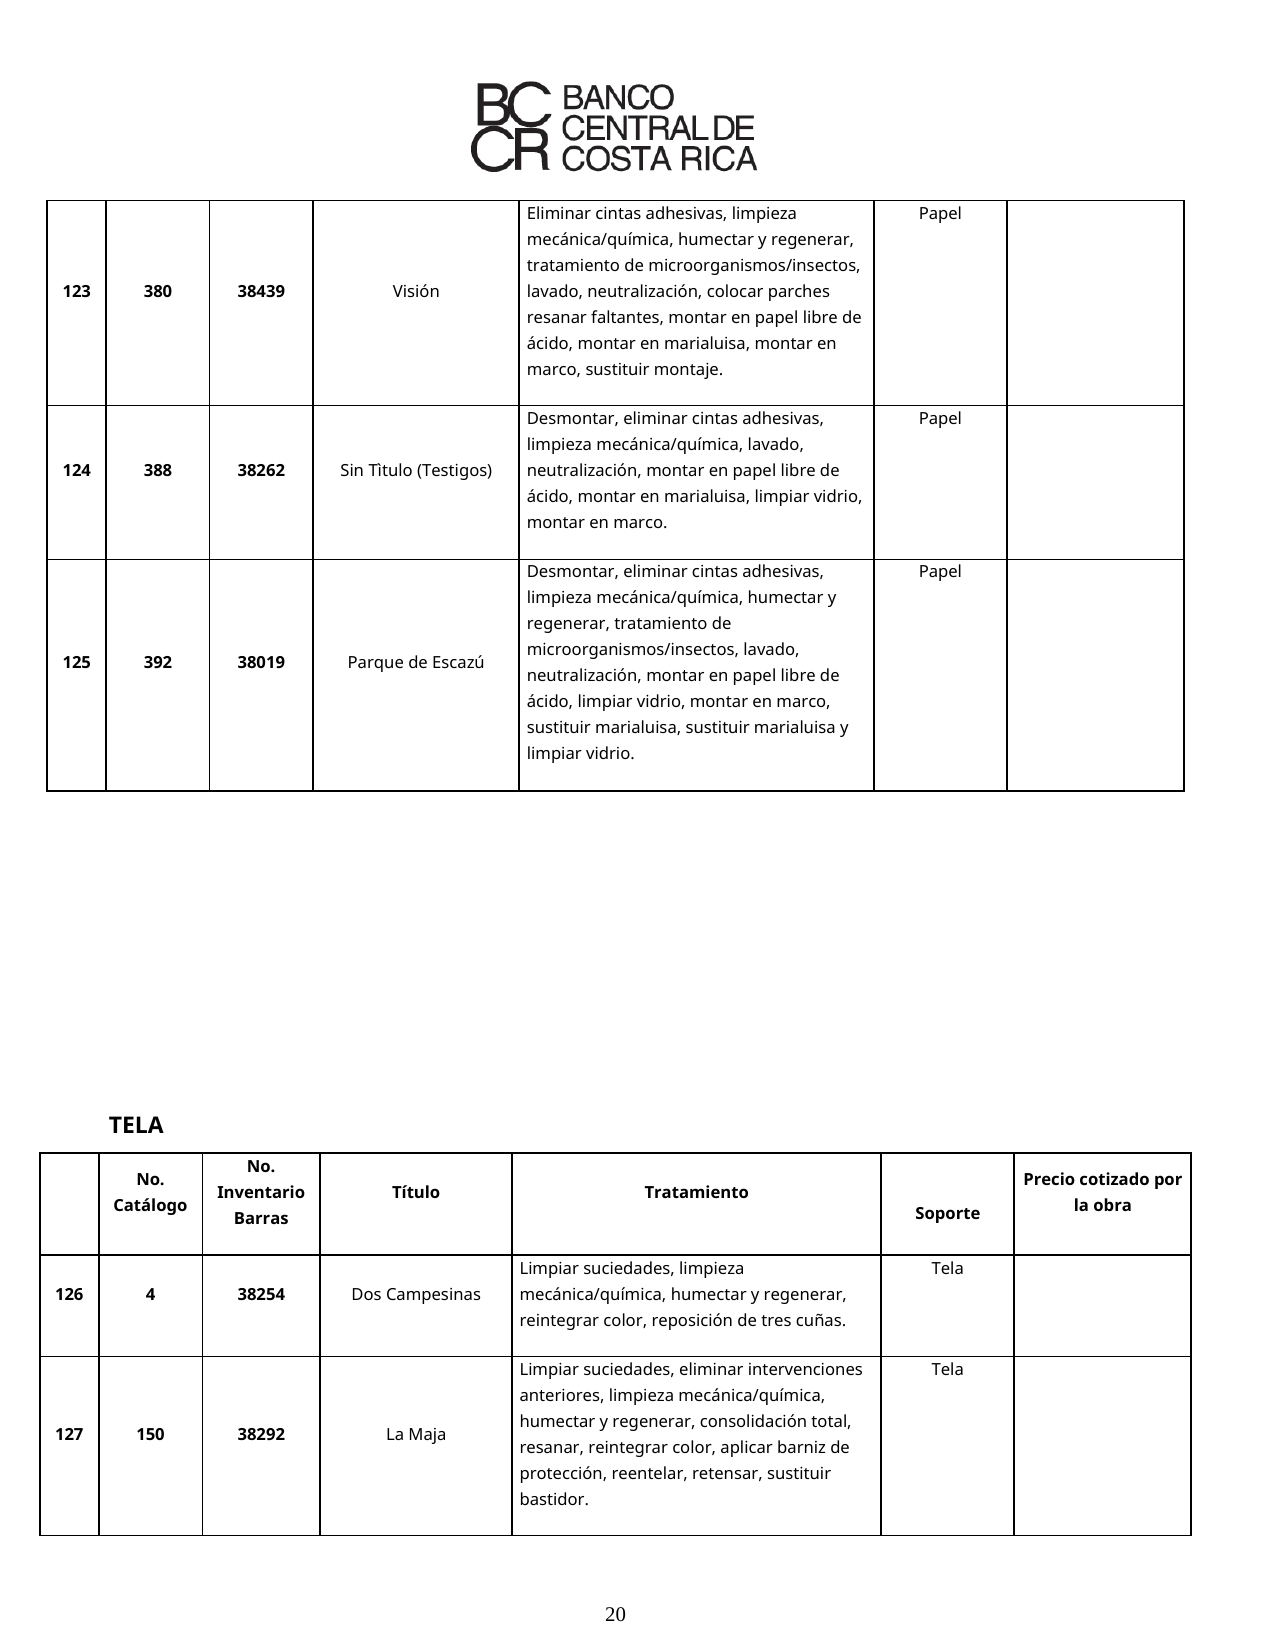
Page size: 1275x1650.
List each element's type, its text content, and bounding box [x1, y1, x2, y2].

table_cell Papel [875, 201, 1006, 405]
table_cell Sin Tìtulo (Testigos) [314, 406, 518, 558]
table_cell Eliminar cintas adhesivas, limpieza mecánica/química, humectar y regenerar, tratamiento de microorganismos/insectos, lavado, neutralización, colocar parches resanar faltantes, montar en papel libre de ácido, montar en marialuisa, montar en marco, sustituir montaje. [520, 201, 873, 405]
table_cell 380 [107, 201, 209, 405]
table_cell [1015, 1357, 1190, 1535]
table_cell 38254 [203, 1256, 319, 1356]
table_cell 126 [41, 1256, 98, 1356]
table_cell Limpiar suciedades, eliminar intervenciones anteriores, limpieza mecánica/química, humectar y regenerar, consolidación total, resanar, reintegrar color, aplicar barniz de protección, reentelar, retensar, sustituir bastidor. [513, 1357, 880, 1535]
table_cell 124 [48, 406, 105, 558]
table_cell [1015, 1256, 1190, 1356]
table_cell 125 [48, 560, 105, 789]
table_cell Parque de Escazú [314, 560, 518, 789]
table_cell Papel [875, 406, 1006, 558]
text TELA [109, 1108, 1123, 1140]
table_cell 38439 [210, 201, 312, 405]
table_cell [1008, 560, 1183, 789]
table_cell [1008, 406, 1183, 558]
table_cell Visión [314, 201, 518, 405]
table_cell Tela [882, 1256, 1013, 1356]
table_cell [1008, 201, 1183, 405]
table_cell La Maja [321, 1357, 511, 1535]
table_cell 38262 [210, 406, 312, 558]
table_header No. Inventario Barras [203, 1154, 319, 1254]
table_cell Desmontar, eliminar cintas adhesivas, limpieza mecánica/química, lavado, neutralización, montar en papel libre de ácido, montar en marialuisa, limpiar vidrio, montar en marco. [520, 406, 873, 558]
table_cell 150 [100, 1357, 202, 1535]
table_cell Limpiar suciedades, limpieza mecánica/química, humectar y regenerar, reintegrar color, reposición de tres cuñas. [513, 1256, 880, 1356]
table_header [41, 1154, 98, 1254]
table_cell Papel [875, 560, 1006, 789]
table_cell 127 [41, 1357, 98, 1535]
table_cell Desmontar, eliminar cintas adhesivas, limpieza mecánica/química, humectar y regenerar, tratamiento de microorganismos/insectos, lavado, neutralización, montar en papel libre de ácido, limpiar vidrio, montar en marco, sustituir marialuisa, sustituir marialuisa y limpiar vidrio. [520, 560, 873, 789]
table_cell 4 [100, 1256, 202, 1356]
table_header Título [321, 1154, 511, 1254]
table_cell 38019 [210, 560, 312, 789]
table_header Precio cotizado por la obra [1015, 1154, 1190, 1254]
table_cell 123 [48, 201, 105, 405]
table_cell 38292 [203, 1357, 319, 1535]
table_header No. Catálogo [100, 1154, 202, 1254]
picture [452, 75, 779, 177]
table_cell Dos Campesinas [321, 1256, 511, 1356]
table_header Tratamiento [513, 1154, 880, 1254]
table_cell Tela [882, 1357, 1013, 1535]
table_cell 392 [107, 560, 209, 789]
table_cell 388 [107, 406, 209, 558]
table_header Soporte [882, 1154, 1013, 1254]
